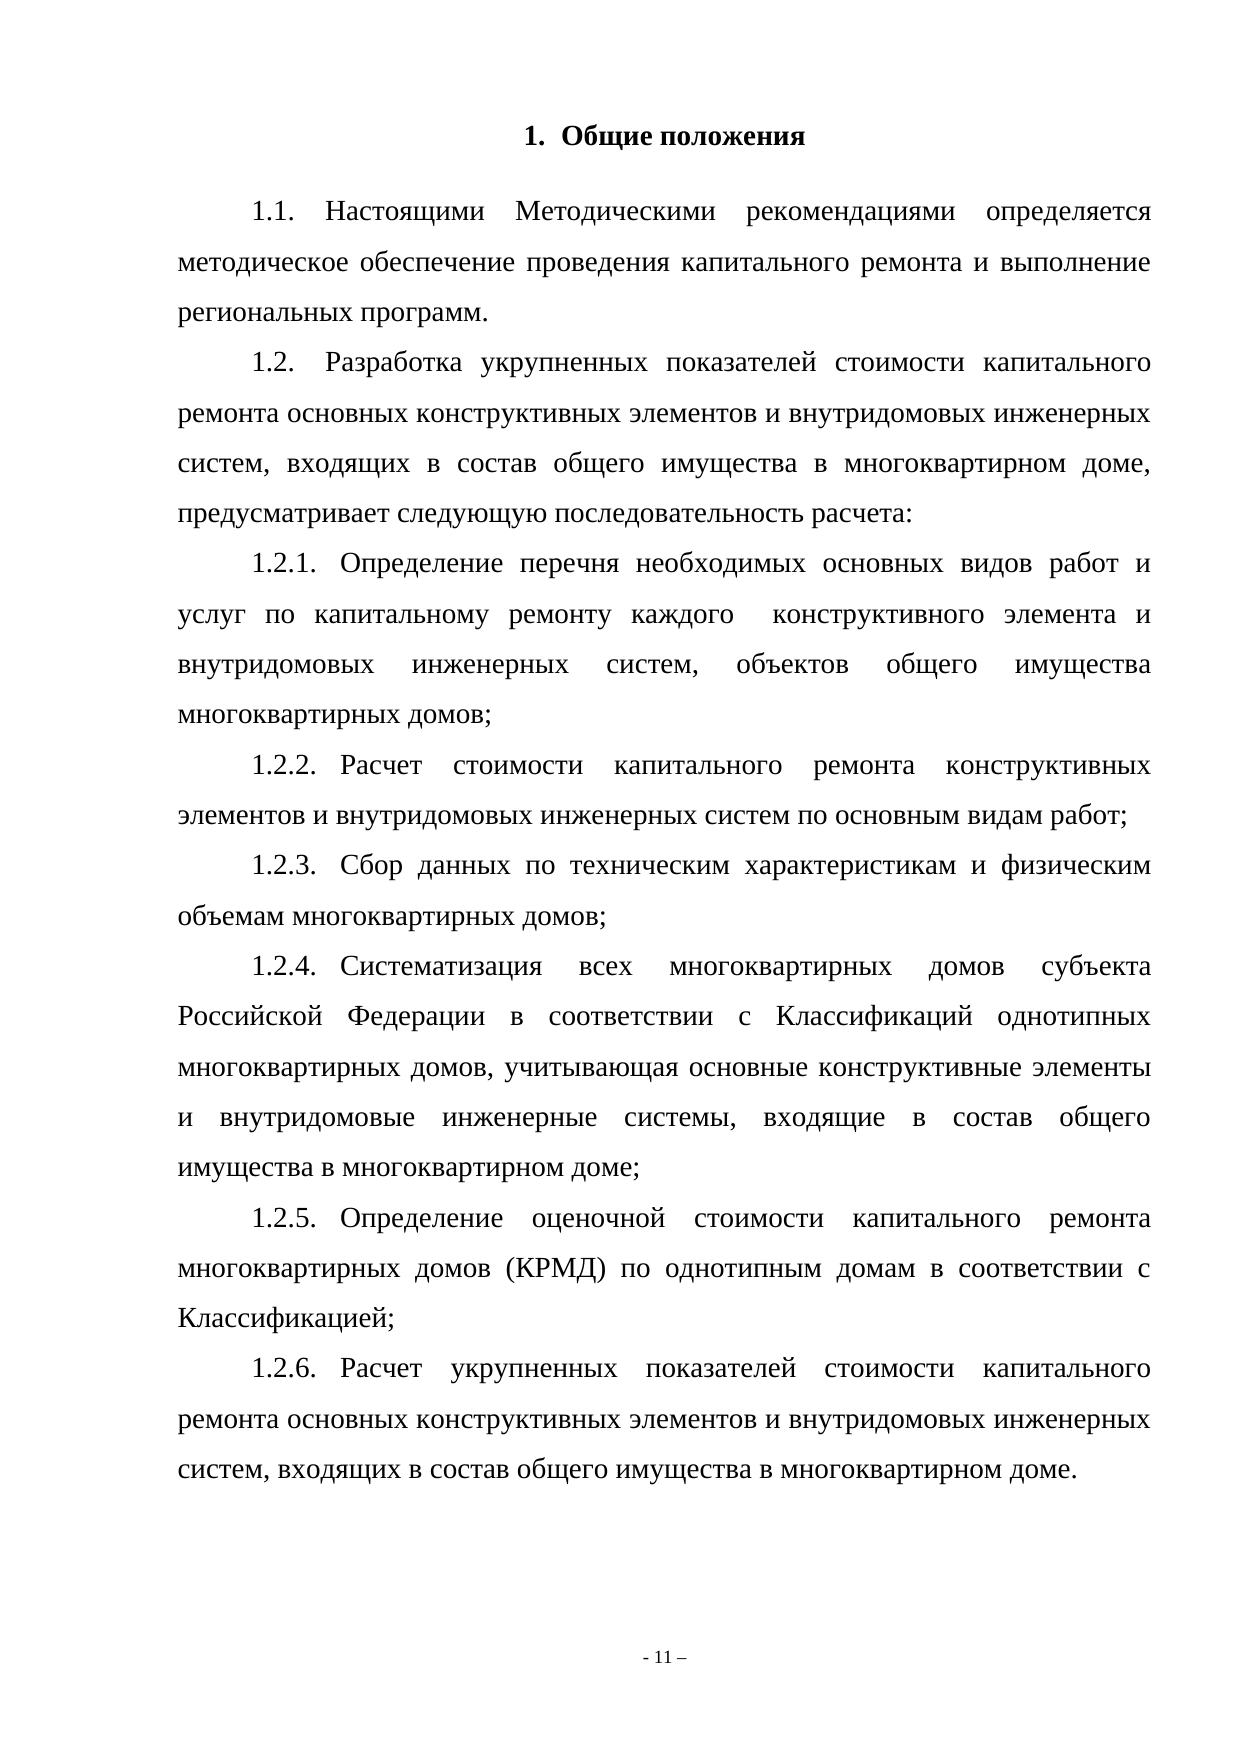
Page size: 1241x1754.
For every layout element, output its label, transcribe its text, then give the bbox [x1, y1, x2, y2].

list Разработка укрупненных показателей стоимости капитального ремонта основных конструктивных элементов и внутридомовых инженерных систем, входящих в состав общего имущества в многоквартирном доме, предусматривает следующую последовательность расчета: [177, 344, 1152, 529]
list Определение перечня необходимых основных видов работ и услуг по капитальному ремонту каждого конструктивного элемента и внутридомовых инженерных систем, объектов общего имущества многоквартирных домов; [177, 546, 1152, 730]
list Определение оценочной стоимости капитального ремонта многоквартирных домов (КРМД) по однотипным домам в соответствии с Классификацией; [177, 1200, 1152, 1334]
list Расчет укрупненных показателей стоимости капитального ремонта основных конструктивных элементов и внутридомовых инженерных систем, входящих в состав общего имущества в многоквартирном доме. [177, 1351, 1152, 1485]
list Сбор данных по техническим характеристикам и физическим объемам многоквартирных домов; [177, 847, 1152, 931]
list Настоящими Методическими рекомендациями определяется методическое обеспечение проведения капитального ремонта и выполнение региональных программ. [177, 193, 1152, 328]
list Общие положения [177, 118, 1152, 152]
list Систематизация всех многоквартирных домов субъекта Российской Федерации в соответствии с Классификаций однотипных многоквартирных домов, учитывающая основные конструктивные элементы и внутридомовые инженерные системы, входящие в состав общего имущества в многоквартирном доме; [177, 948, 1152, 1183]
list Расчет стоимости капитального ремонта конструктивных элементов и внутридомовых инженерных систем по основным видам работ; [177, 747, 1152, 831]
